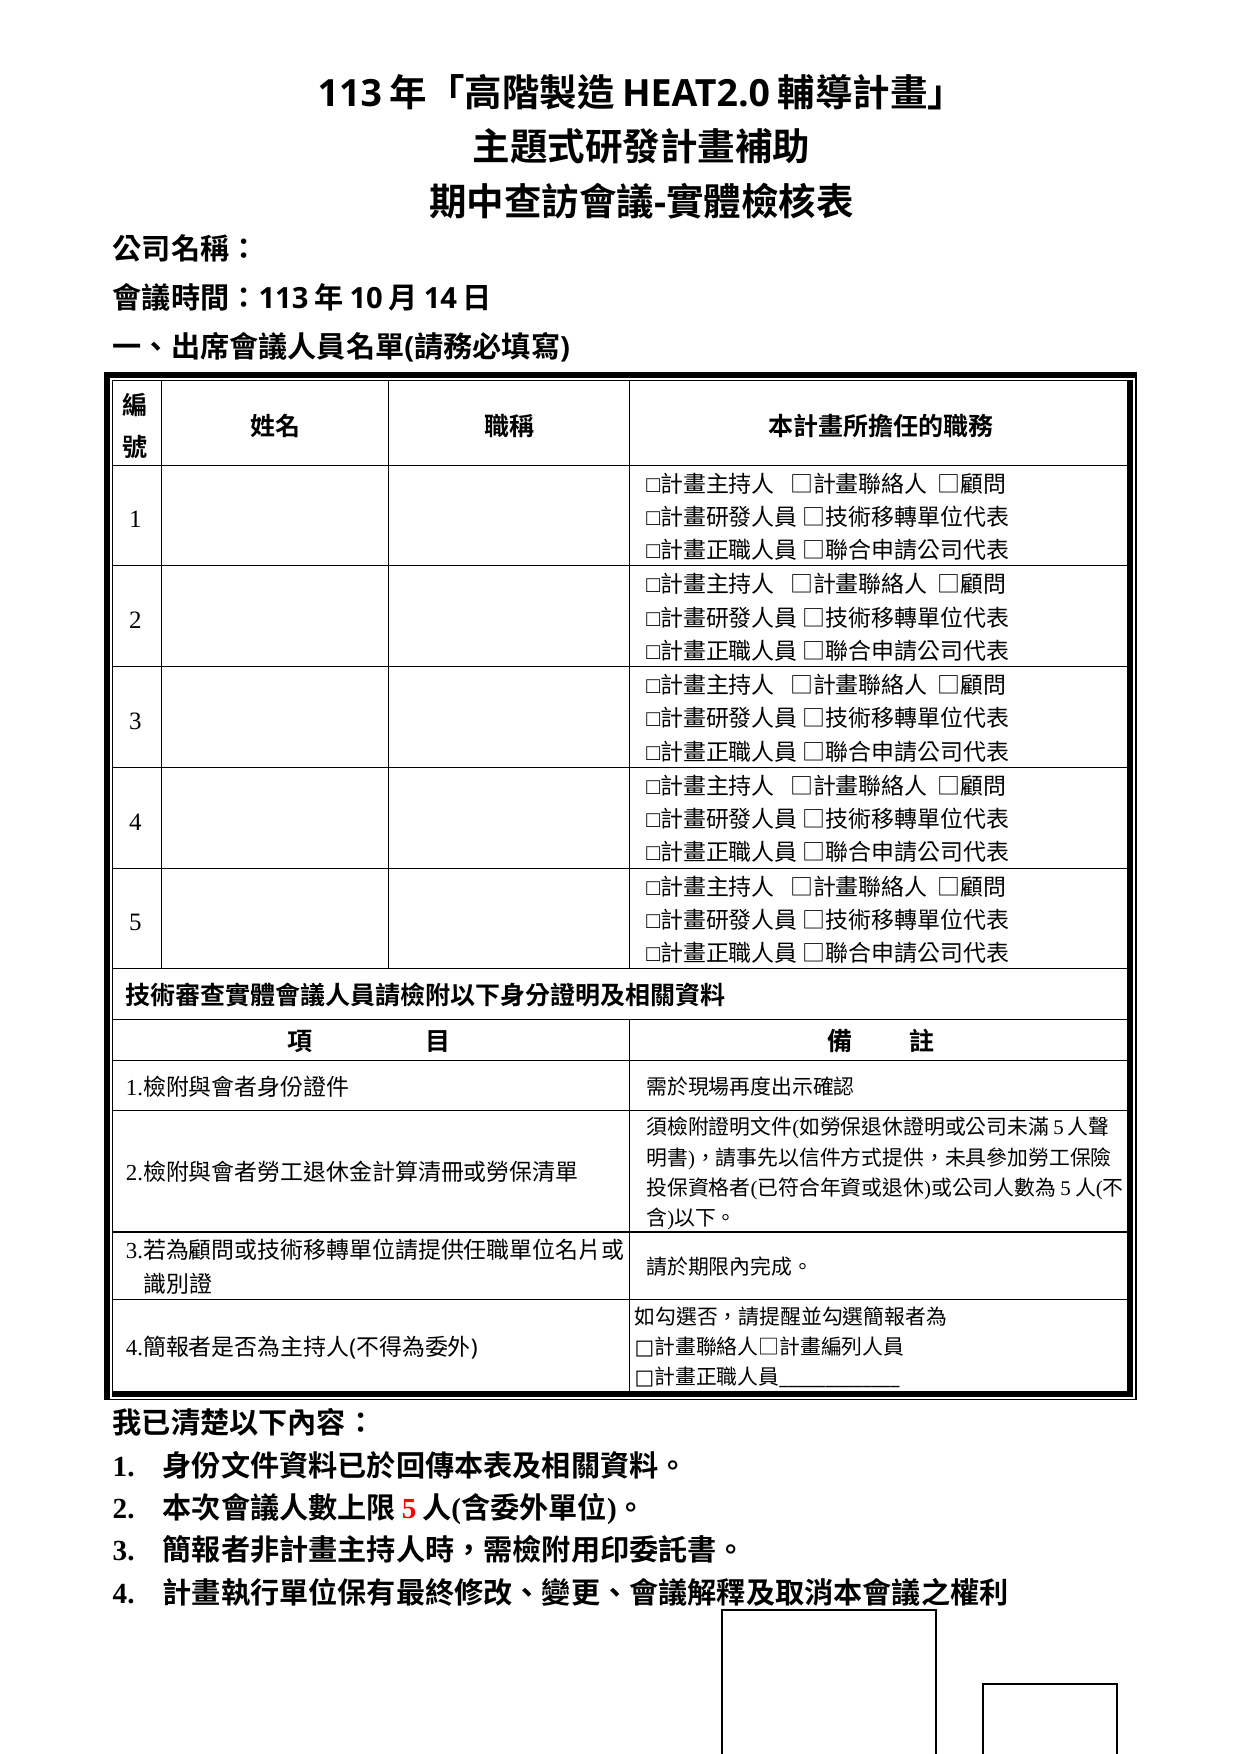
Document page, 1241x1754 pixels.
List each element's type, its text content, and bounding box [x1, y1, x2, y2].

table_cell [162, 466, 388, 565]
table_cell [389, 768, 629, 867]
table_cell 2 [113, 566, 161, 666]
table_cell [162, 566, 388, 666]
text 一、出席會議人員名單(請務必填寫) [112, 323, 1128, 366]
table_header 本計畫所擔任的職務 [630, 381, 1127, 464]
table_cell 需於現場再度出示確認 [630, 1061, 1127, 1109]
table_header 編號 [113, 381, 161, 464]
list 本次會議人數上限5人(含委外單位)。 [112, 1485, 1128, 1527]
table_cell 須檢附證明文件(如勞保退休證明或公司未滿5人聲明書)，請事先以信件方式提供，未具參加勞工保險投保資格者(已符合年資或退休)或公司人數為5人(不含)以下。 [630, 1111, 1127, 1231]
table_cell □計畫主持人 □計畫聯絡人 □顧問 □計畫研發人員 □技術移轉單位代表 □計畫正職人員 □聯合申請公司代表 [630, 768, 1127, 867]
table_cell 1 [113, 466, 161, 565]
table_cell [162, 869, 388, 968]
table_cell 1.檢附與會者身份證件 [113, 1061, 629, 1109]
table_cell [389, 667, 629, 767]
table_cell 2.檢附與會者勞工退休金計算清冊或勞保清單 [113, 1111, 629, 1231]
table_cell 4.簡報者是否為主持人(不得為委外) [113, 1300, 629, 1391]
text 113年「高階製造HEAT2.0輔導計畫」 [109, 63, 1174, 117]
table_cell □計畫主持人 □計畫聯絡人 □顧問 □計畫研發人員 □技術移轉單位代表 □計畫正職人員 □聯合申請公司代表 [630, 566, 1127, 666]
table_cell 請於期限內完成。 [630, 1233, 1127, 1299]
table_header 姓名 [162, 381, 388, 464]
table_cell [389, 466, 629, 565]
list 身份文件資料已於回傳本表及相關資料。 [112, 1442, 1128, 1485]
table_header 職稱 [389, 381, 629, 464]
list 計畫執行單位保有最終修改、變更、會議解釋及取消本會議之權利 [112, 1569, 1128, 1612]
table_cell 如勾選否，請提醒並勾選簡報者為 □計畫聯絡人□計畫編列人員 □計畫正職人員_____________ [630, 1300, 1127, 1391]
table_cell 備 註 [630, 1020, 1127, 1060]
table_cell □計畫主持人 □計畫聯絡人 □顧問 □計畫研發人員 □技術移轉單位代表 □計畫正職人員 □聯合申請公司代表 [630, 869, 1127, 968]
table_cell □計畫主持人 □計畫聯絡人 □顧問 □計畫研發人員 □技術移轉單位代表 □計畫正職人員 □聯合申請公司代表 [630, 466, 1127, 565]
table_cell 技術審查實體會議人員請檢附以下身分證明及相關資料 [113, 969, 1127, 1018]
list 簡報者非計畫主持人時，需檢附用印委託書。 [112, 1527, 1128, 1569]
text 期中查訪會議-實體檢核表 [109, 171, 1174, 226]
table_cell [389, 869, 629, 968]
table_cell [162, 768, 388, 867]
table_cell 5 [113, 869, 161, 968]
table_cell □計畫主持人 □計畫聯絡人 □顧問 □計畫研發人員 □技術移轉單位代表 □計畫正職人員 □聯合申請公司代表 [630, 667, 1127, 767]
text 我已清楚以下內容： [112, 1400, 1128, 1442]
table_cell 3 [113, 667, 161, 767]
table_cell [389, 566, 629, 666]
text 會議時間：113年10月14日 [112, 274, 1128, 317]
text 主題式研發計畫補助 [109, 117, 1174, 171]
text 公司名稱： [112, 226, 1128, 268]
table_cell 項 目 [113, 1020, 629, 1060]
table_cell [162, 667, 388, 767]
table_cell 3.若為顧問或技術移轉單位請提供任職單位名片或識別證 [113, 1233, 629, 1299]
table_cell 4 [113, 768, 161, 867]
